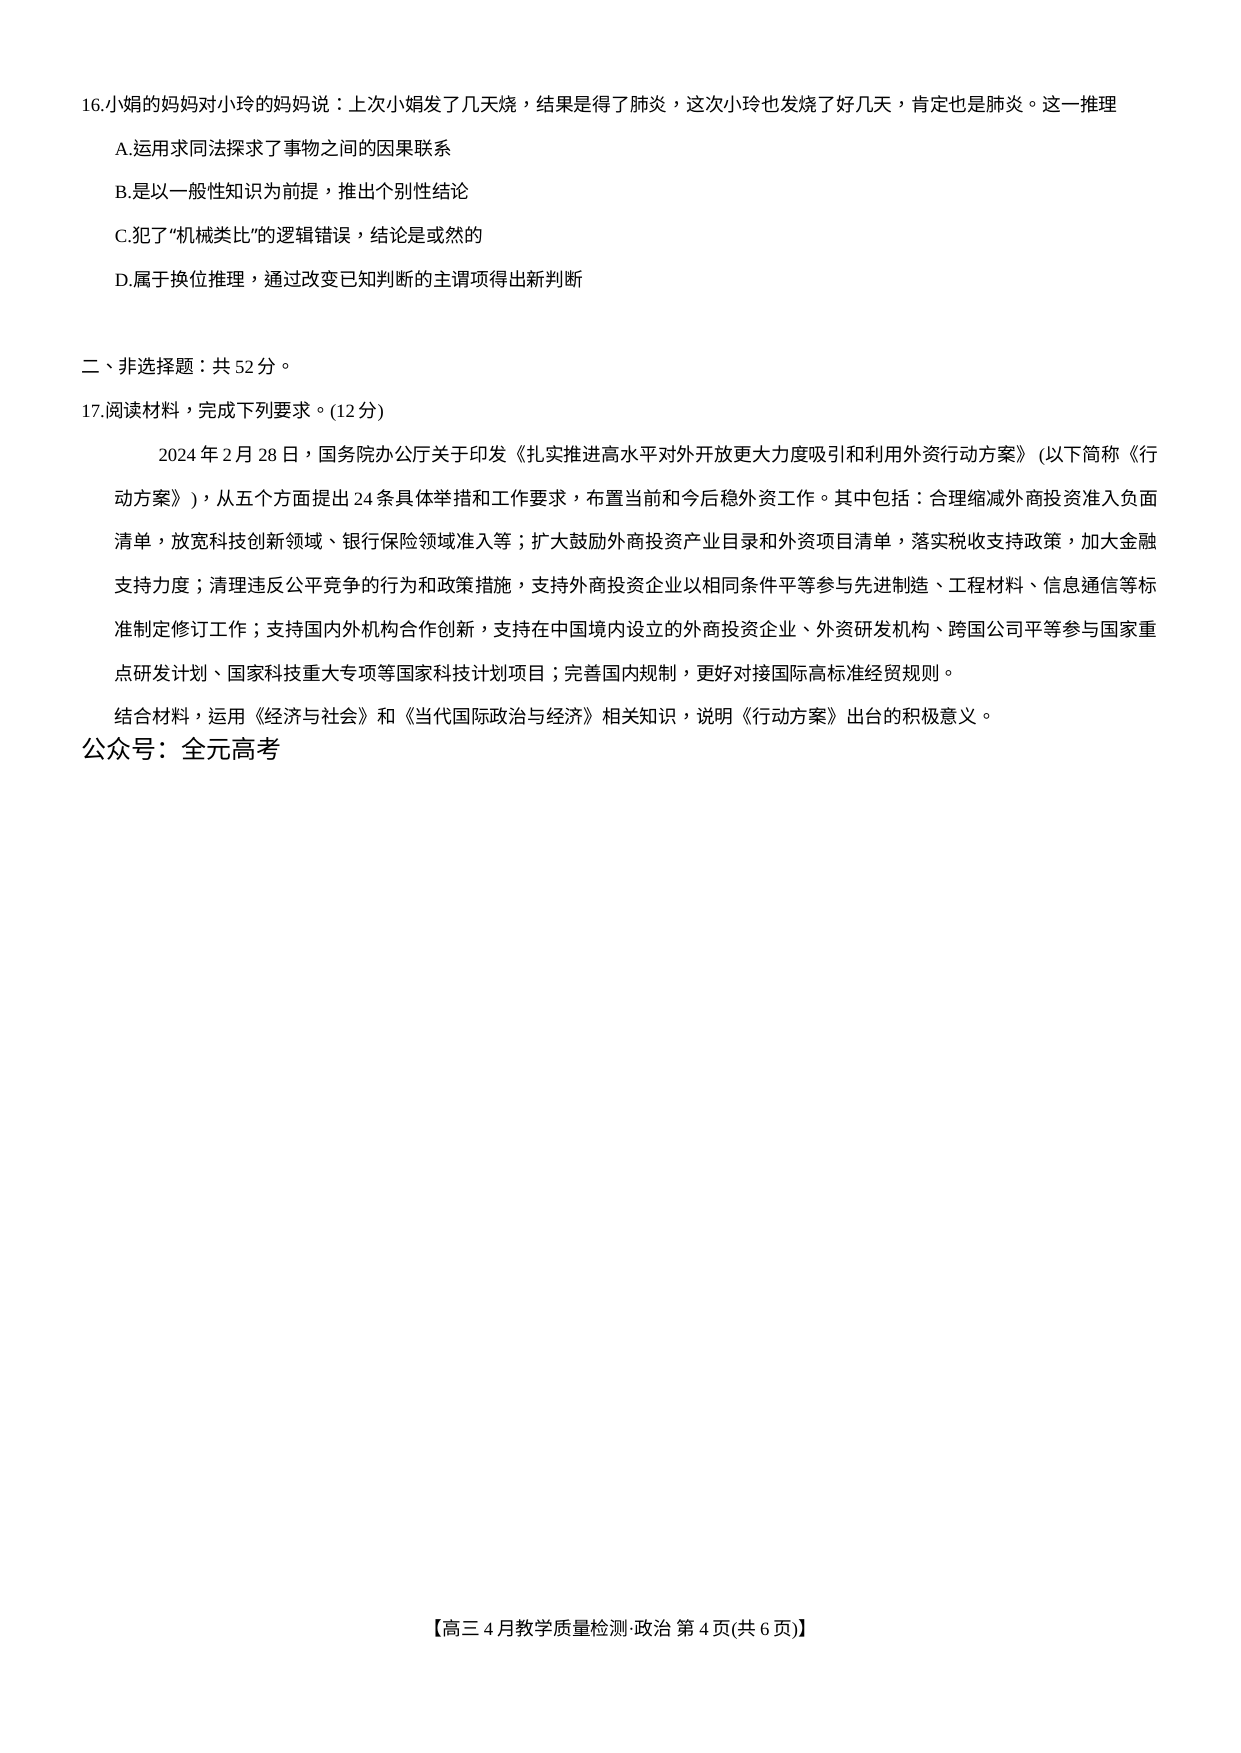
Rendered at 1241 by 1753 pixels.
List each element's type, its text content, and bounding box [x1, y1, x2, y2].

text C.犯了“机械类比”的逻辑错误，结论是或然的 [114, 204, 1159, 248]
text 公众号：全元高考 [81, 729, 1159, 765]
text D.属于换位推理，通过改变已知判断的主谓项得出新判断 [114, 248, 1159, 292]
text 17.阅读材料，完成下列要求。(12分) [81, 379, 1159, 423]
text 16.小娟的妈妈对小玲的妈妈说：上次小娟发了几天烧，结果是得了肺炎，这次小玲也发烧了好几天，肯定也是肺炎。这一推理 [81, 73, 1157, 117]
text 结合材料，运用《经济与社会》和《当代国际政治与经济》相关知识，说明《行动方案》出台的积极意义。 [114, 685, 1159, 729]
text 2024年2月28日，国务院办公厅关于印发《扎实推进高水平对外开放更大力度吸引和利用外资行动方案》(以下简称《行动方案》)，从五个方面提出24条具体举措和工作要求，布置当前和今后稳外资工作。其中包括：合理缩减外商投资准入负面清单，放宽科技创新领域、银行保险领域准入等；扩大鼓励外商投资产业目录和外资项目清单，落实税收支持政策，加大金融支持力度；清理违反公平竞争的行为和政策措施，支持外商投资企业以相同条件平等参与先进制造、工程材料、信息通信等标准制定修订工作；支持国内外机构合作创新，支持在中国境内设立的外商投资企业、外资研发机构、跨国公司平等参与国家重点研发计划、国家科技重大专项等国家科技计划项目；完善国内规制，更好对接国际高标准经贸规则。 [114, 423, 1159, 685]
text 【高三4月教学质量检测·政治 第4页(共6页)】 [81, 1610, 1159, 1641]
text B.是以一般性知识为前提，推出个别性结论 [114, 160, 1159, 204]
text 二、非选择题：共52分。 [81, 335, 1159, 379]
text A.运用求同法探求了事物之间的因果联系 [114, 117, 1159, 160]
